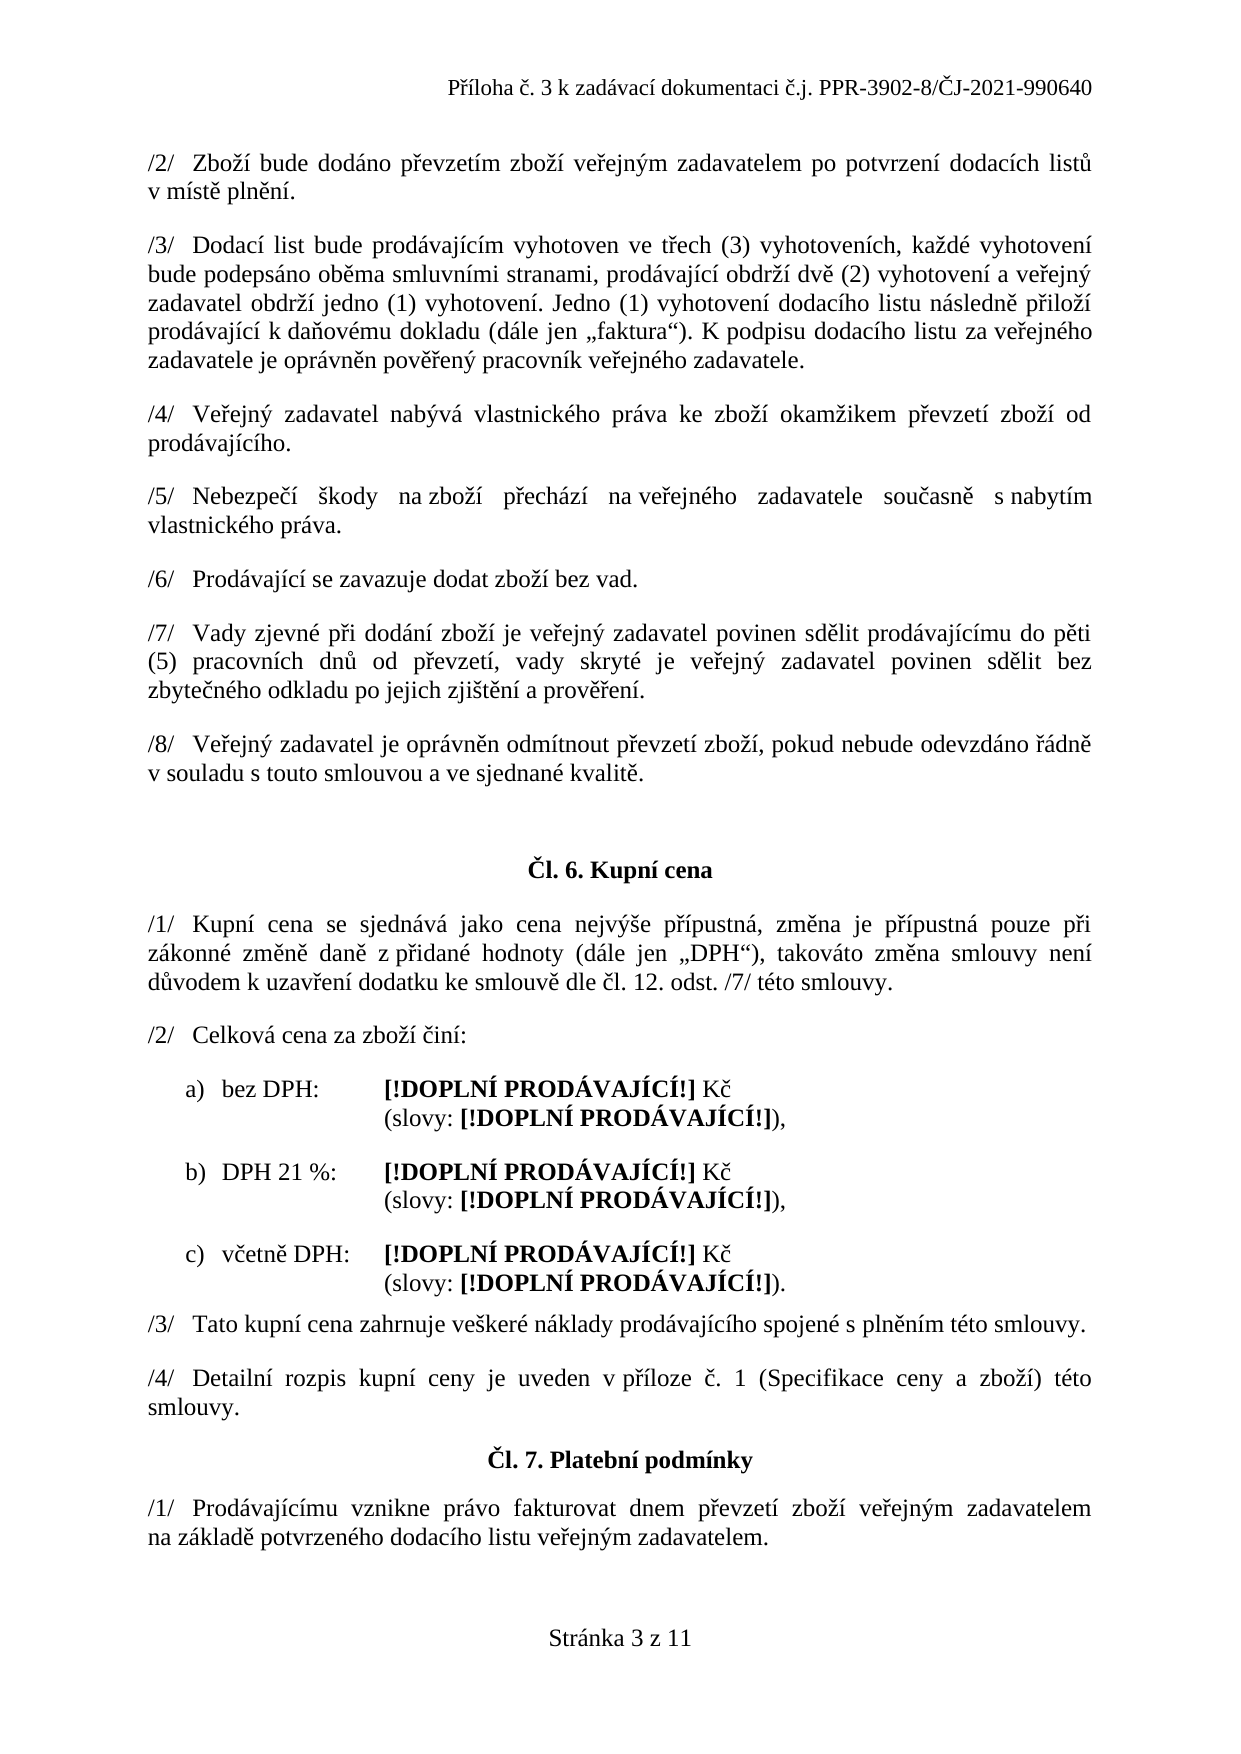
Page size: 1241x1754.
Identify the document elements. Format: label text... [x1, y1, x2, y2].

text /3/ Tato kupní cena zahrnuje veškeré náklady prodávajícího spojené s plněním této smlouvy. [148, 1309, 1092, 1338]
text /6/ Prodávající se zavazuje dodat zboží bez vad. [148, 564, 1092, 593]
text /3/ Dodací list bude prodávajícím vyhotoven ve třech (3) vyhotoveních, každé vyhotovení bude podepsáno oběma smluvními stranami, prodávající obdrží dvě (2) vyhotovení a veřejný zadavatel obdrží jedno (1) vyhotovení. Jedno (1) vyhotovení dodacího listu následně přiloží prodávající k daňovému dokladu (dále jen „faktura“). K podpisu dodacího listu za veřejného zadavatele je oprávněn pověřený pracovník veřejného zadavatele. [148, 230, 1092, 374]
text (slovy: [!DOPLNÍ PRODÁVAJÍCÍ!]), [222, 1186, 1092, 1214]
text /8/ Veřejný zadavatel je oprávněn odmítnout převzetí zboží, pokud nebude odevzdáno řádně v souladu s touto smlouvou a ve sjednané kvalitě. [148, 729, 1092, 786]
text (slovy: [!DOPLNÍ PRODÁVAJÍCÍ!]), [222, 1103, 1092, 1132]
text Čl. 6. Kupní cena [148, 856, 1092, 884]
text /5/ Nebezpečí škody na zboží přechází na veřejného zadavatele současně s nabytím vlastnického práva. [148, 481, 1092, 539]
list /1/ Kupní cena se sjednává jako cena nejvýše přípustná, změna je přípustná pouze při zákonné změně daně z přidané hodnoty (dále jen „DPH“), takováto změna smlouvy není důvodem k uzavření dodatku ke smlouvě dle čl. 12. odst. /7/ této smlouvy. [148, 909, 1092, 996]
text /2/ Zboží bude dodáno převzetím zboží veřejným zadavatelem po potvrzení dodacích listů v místě plnění. [148, 148, 1092, 205]
text Čl. 7. Platební podmínky [148, 1446, 1092, 1474]
text /4/ Detailní rozpis kupní ceny je uveden v příloze č. 1 (Specifikace ceny a zboží) této smlouvy. [148, 1363, 1092, 1421]
text /2/ Celková cena za zboží činí: [148, 1021, 1092, 1049]
list Prodávajícímu vznikne právo fakturovat dnem převzetí zboží veřejným zadavatelem na základě potvrzeného dodacího listu veřejným zadavatelem. [148, 1493, 1092, 1551]
list bez DPH: [!DOPLNÍ PRODÁVAJÍCÍ!] Kč [185, 1074, 1092, 1103]
list DPH 21 %: [!DOPLNÍ PRODÁVAJÍCÍ!] Kč [185, 1157, 1092, 1186]
list včetně DPH: [!DOPLNÍ PRODÁVAJÍCÍ!] Kč [185, 1239, 1092, 1268]
text (slovy: [!DOPLNÍ PRODÁVAJÍCÍ!]). [223, 1268, 1092, 1297]
text /7/ Vady zjevné při dodání zboží je veřejný zadavatel povinen sdělit prodávajícímu do pěti (5) pracovních dnů od převzetí, vady skryté je veřejný zadavatel povinen sdělit bez zbytečného odkladu po jejich zjištění a prověření. [148, 618, 1092, 704]
text /4/ Veřejný zadavatel nabývá vlastnického práva ke zboží okamžikem převzetí zboží od prodávajícího. [148, 399, 1092, 456]
